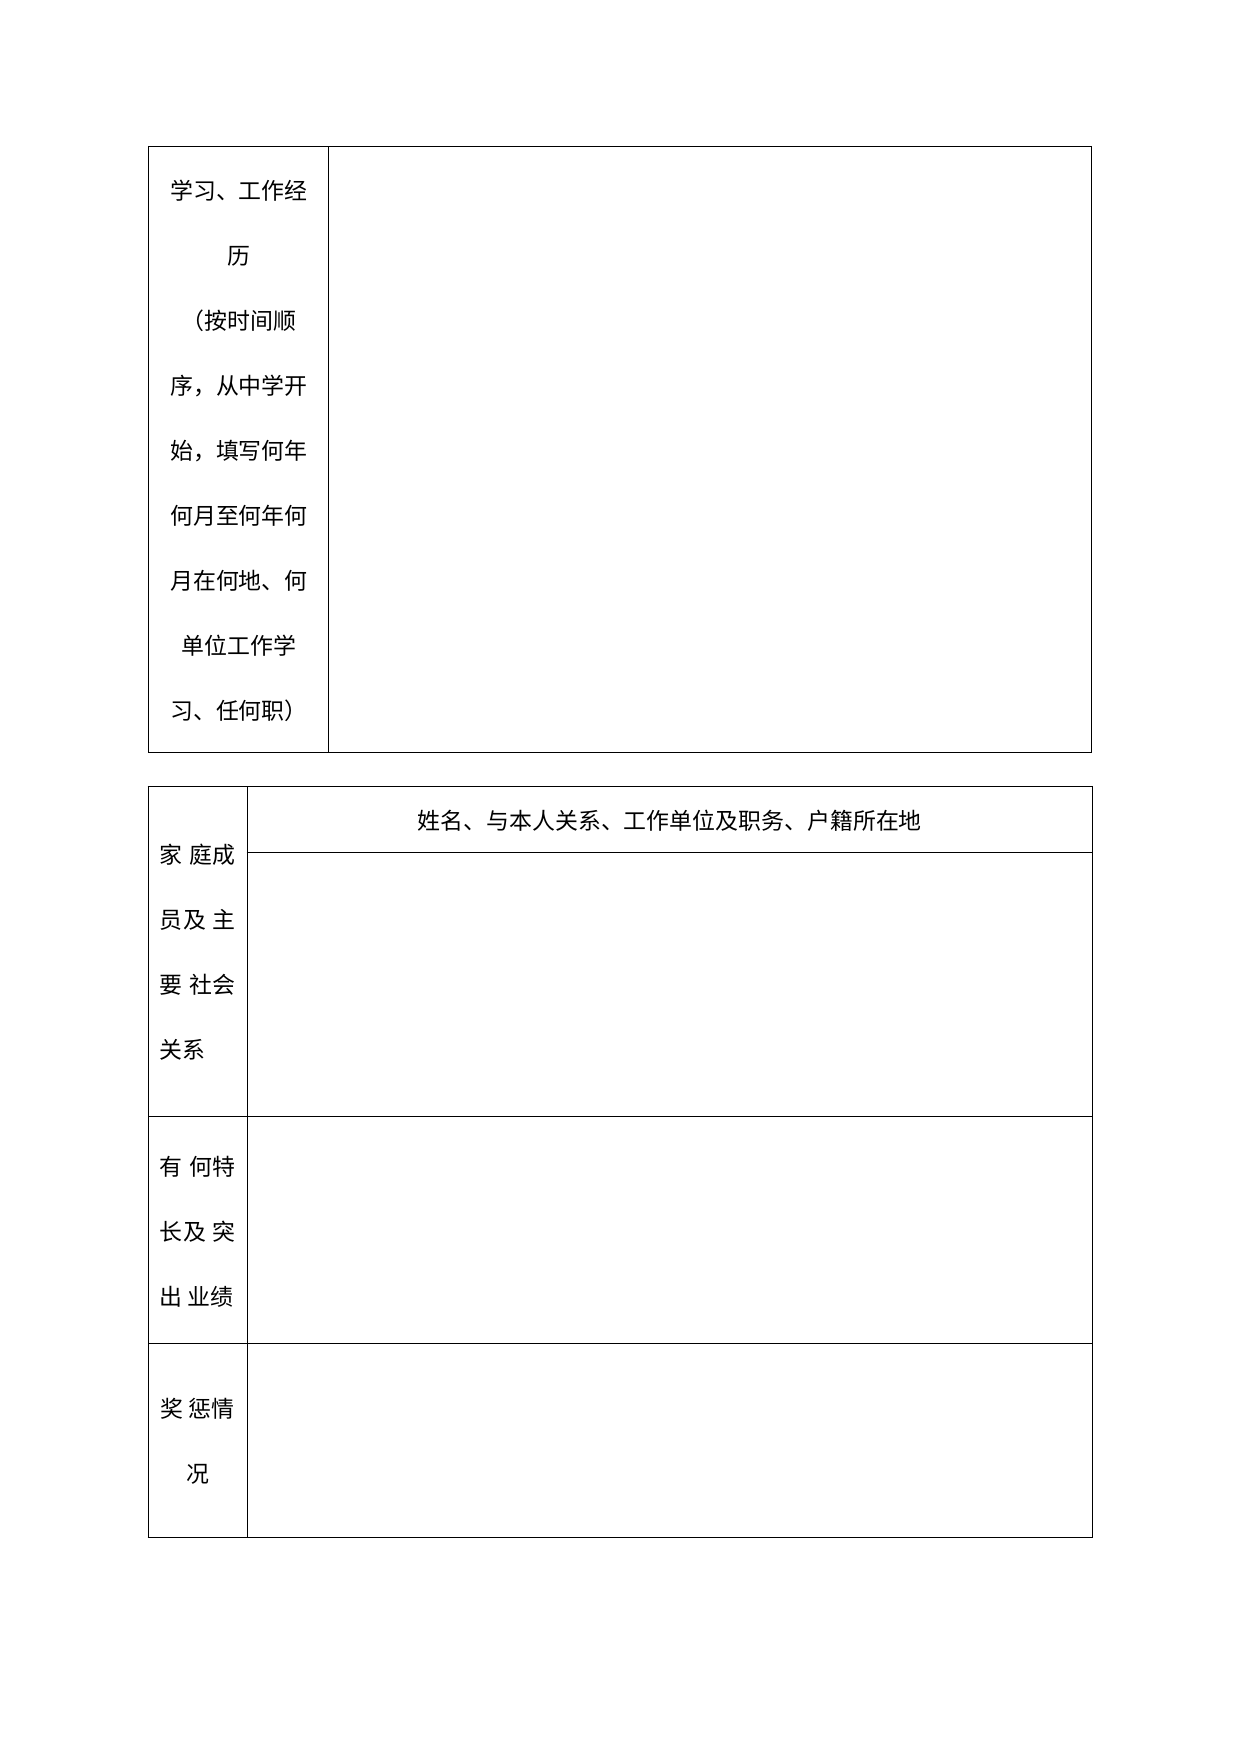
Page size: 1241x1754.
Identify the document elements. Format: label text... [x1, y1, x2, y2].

table_cell 有 何特 长及 突出 业绩 [149, 1117, 247, 1343]
table_cell 学习、工作经历 （按时间顺序，从中学开始，填写何年何月至何年何月在何地、何单位工作学习、任何职） [149, 147, 328, 752]
table_cell [248, 1117, 1092, 1343]
table_cell [248, 1344, 1092, 1537]
table_cell 奖 惩情 况 [149, 1344, 247, 1537]
table_header 家 庭成 员及 主要 社会 关系 [149, 787, 247, 1116]
table_cell [248, 853, 1092, 1116]
table_header 姓名、与本人关系、工作单位及职务、户籍所在地 [248, 787, 1092, 852]
table_cell [329, 147, 1091, 752]
